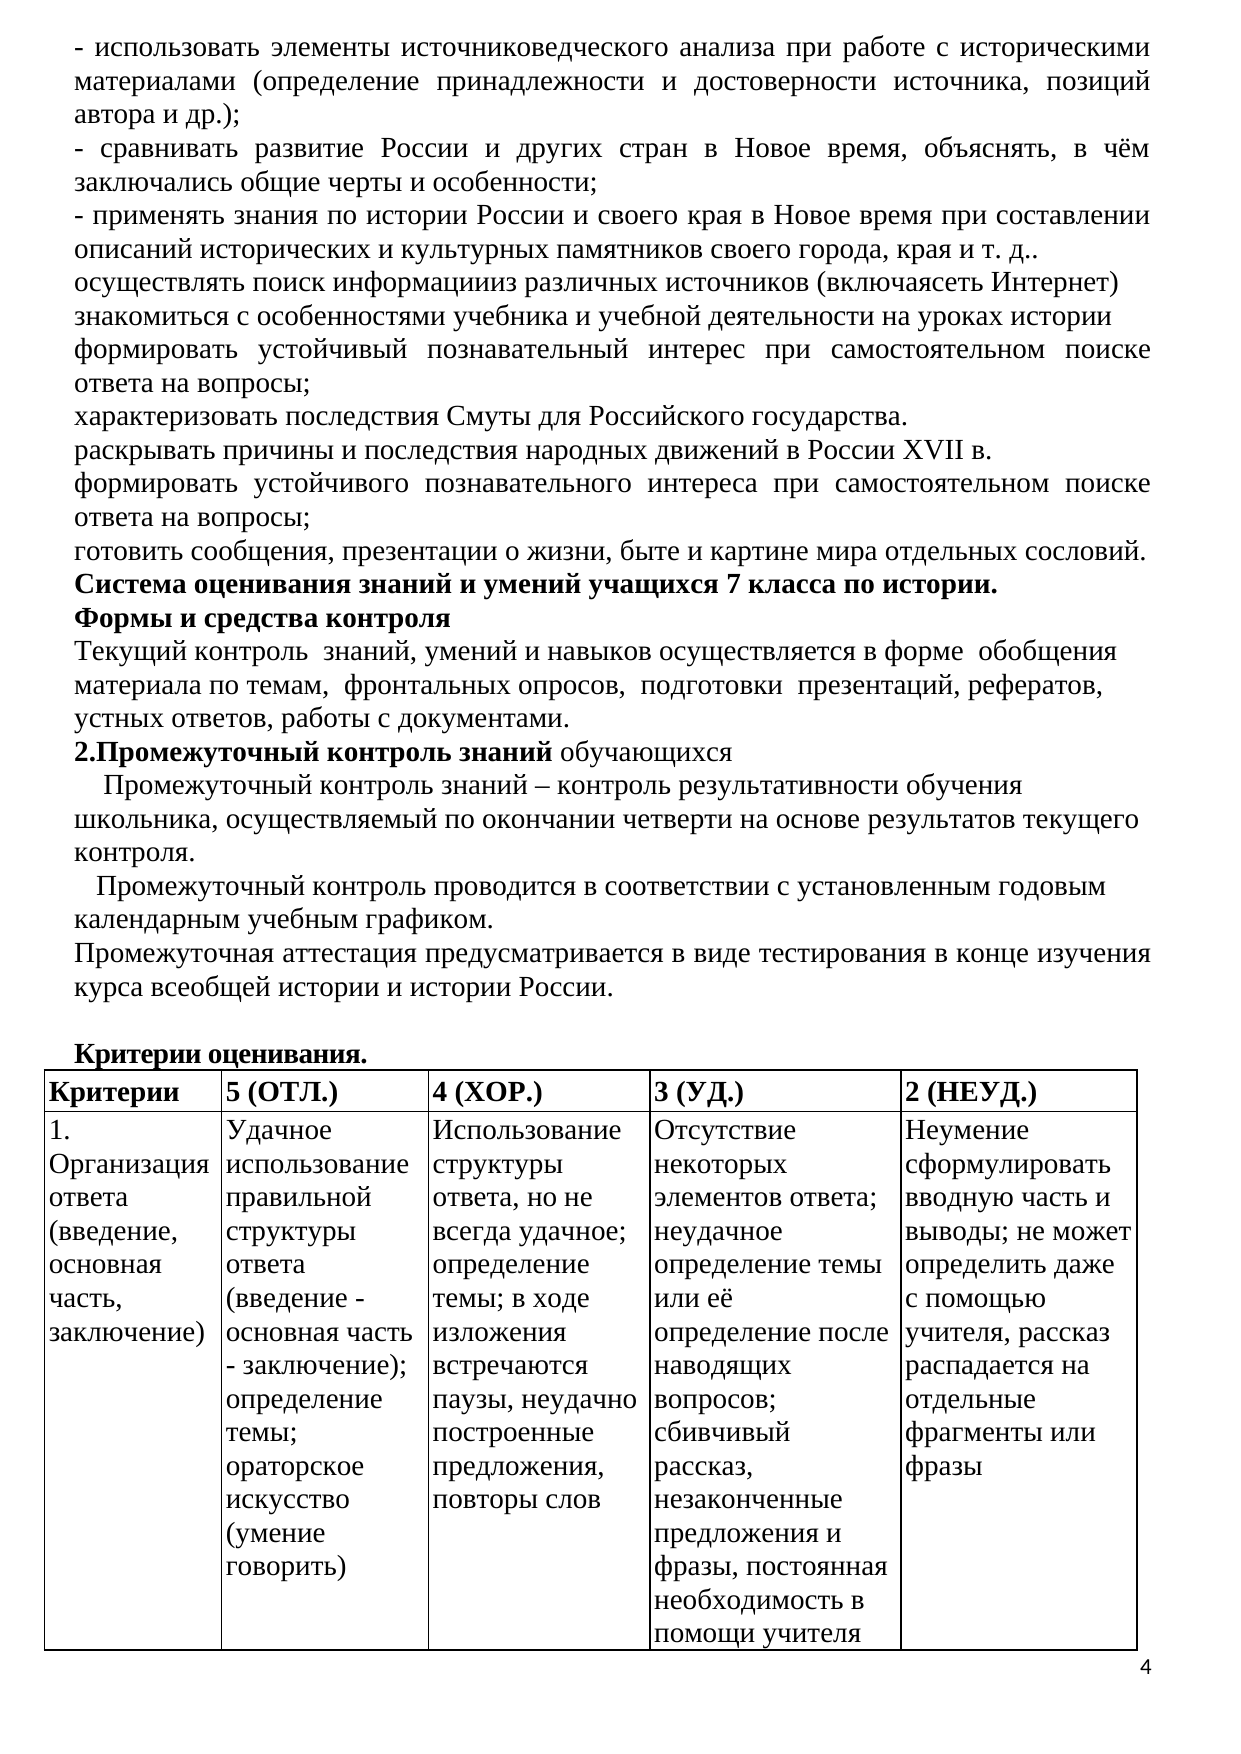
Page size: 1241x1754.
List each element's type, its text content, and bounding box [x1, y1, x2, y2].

table_cell 1. Организация ответа (введение, основная часть, заключение) [45, 1112, 221, 1649]
text Промежуточная аттестация предусматривается в виде тестирования в конце изучения курса всеобщей истории и истории России. [74, 935, 1152, 1002]
text Критерии оценивания. [74, 1036, 1152, 1069]
text готовить сообщения, презентации о жизни, быте и картине мира отдельных сословий. [74, 533, 1152, 566]
text Промежуточный контроль проводится в соответствии с установленным годовым календарным учебным графиком. [74, 868, 1152, 935]
table_header 2 (НЕУД.) [902, 1071, 1136, 1111]
table_cell Отсутствие некоторых элементов ответа; неудачное определение темы или её определение после наводящих вопросов; сбивчивый рассказ, незаконченные предложения и фразы, постоянная необходимость в помощи учителя [651, 1112, 900, 1649]
text 2.Промежуточный контроль знаний обучающихся [74, 734, 1152, 767]
table_header 5 (ОТЛ.) [222, 1071, 428, 1111]
table_header 3 (УД.) [651, 1071, 900, 1111]
text - применять знания по истории России и своего края в Новое время при составлении описаний исторических и культурных памятников своего города, края и т. д.. [74, 197, 1152, 264]
text - использовать элементы источниковедческого анализа при работе с историческими материалами (определение принадлежности и достоверности источника, позиций автора и др.); [74, 29, 1152, 130]
text Промежуточный контроль знаний – контроль результативности обучения школьника, осуществляемый по окончании четверти на основе результатов текущего контроля. [74, 767, 1152, 868]
text - сравнивать развитие России и других стран в Новое время, объяснять, в чём заключались общие черты и особенности; [74, 130, 1152, 197]
text формировать устойчивого познавательного интереса при самостоятельном поиске ответа на вопросы; [74, 466, 1152, 533]
text характеризовать последствия Смуты для Российского государства. [74, 398, 1152, 432]
text Формы и средства контроля [74, 600, 1152, 633]
table_header Критерии [45, 1071, 221, 1111]
table_cell Неумение сформулировать вводную часть и выводы; не может определить даже с помощью учителя, рассказ распадается на отдельные фрагменты или фразы [902, 1112, 1136, 1649]
text Система оценивания знаний и умений учащихся 7 класса по истории. [74, 566, 1152, 600]
text осуществлять поиск информациииз различных источников (включаясеть Интернет) [74, 264, 1152, 298]
text Текущий контроль знаний, умений и навыков осуществляется в форме обобщения материала по темам, фронтальных опросов, подготовки презентаций, рефератов, устных ответов, работы с документами. [74, 633, 1152, 734]
text раскрывать причины и последствия народных движений в России XVII в. [74, 432, 1152, 466]
text знакомиться с особенностями учебника и учебной деятельности на уроках истории [74, 298, 1152, 331]
text формировать устойчивый познавательный интерес при самостоятельном поиске ответа на вопросы; [74, 331, 1152, 398]
table_cell Удачное использование правильной структуры ответа (введение - основная часть - заключение); определение темы; ораторское искусство (умение говорить) [222, 1112, 428, 1649]
table_cell Использование структуры ответа, но не всегда удачное; определение темы; в ходе изложения встречаются паузы, неудачно построенные предложения, повторы слов [429, 1112, 649, 1649]
table_header 4 (ХОР.) [429, 1071, 649, 1111]
